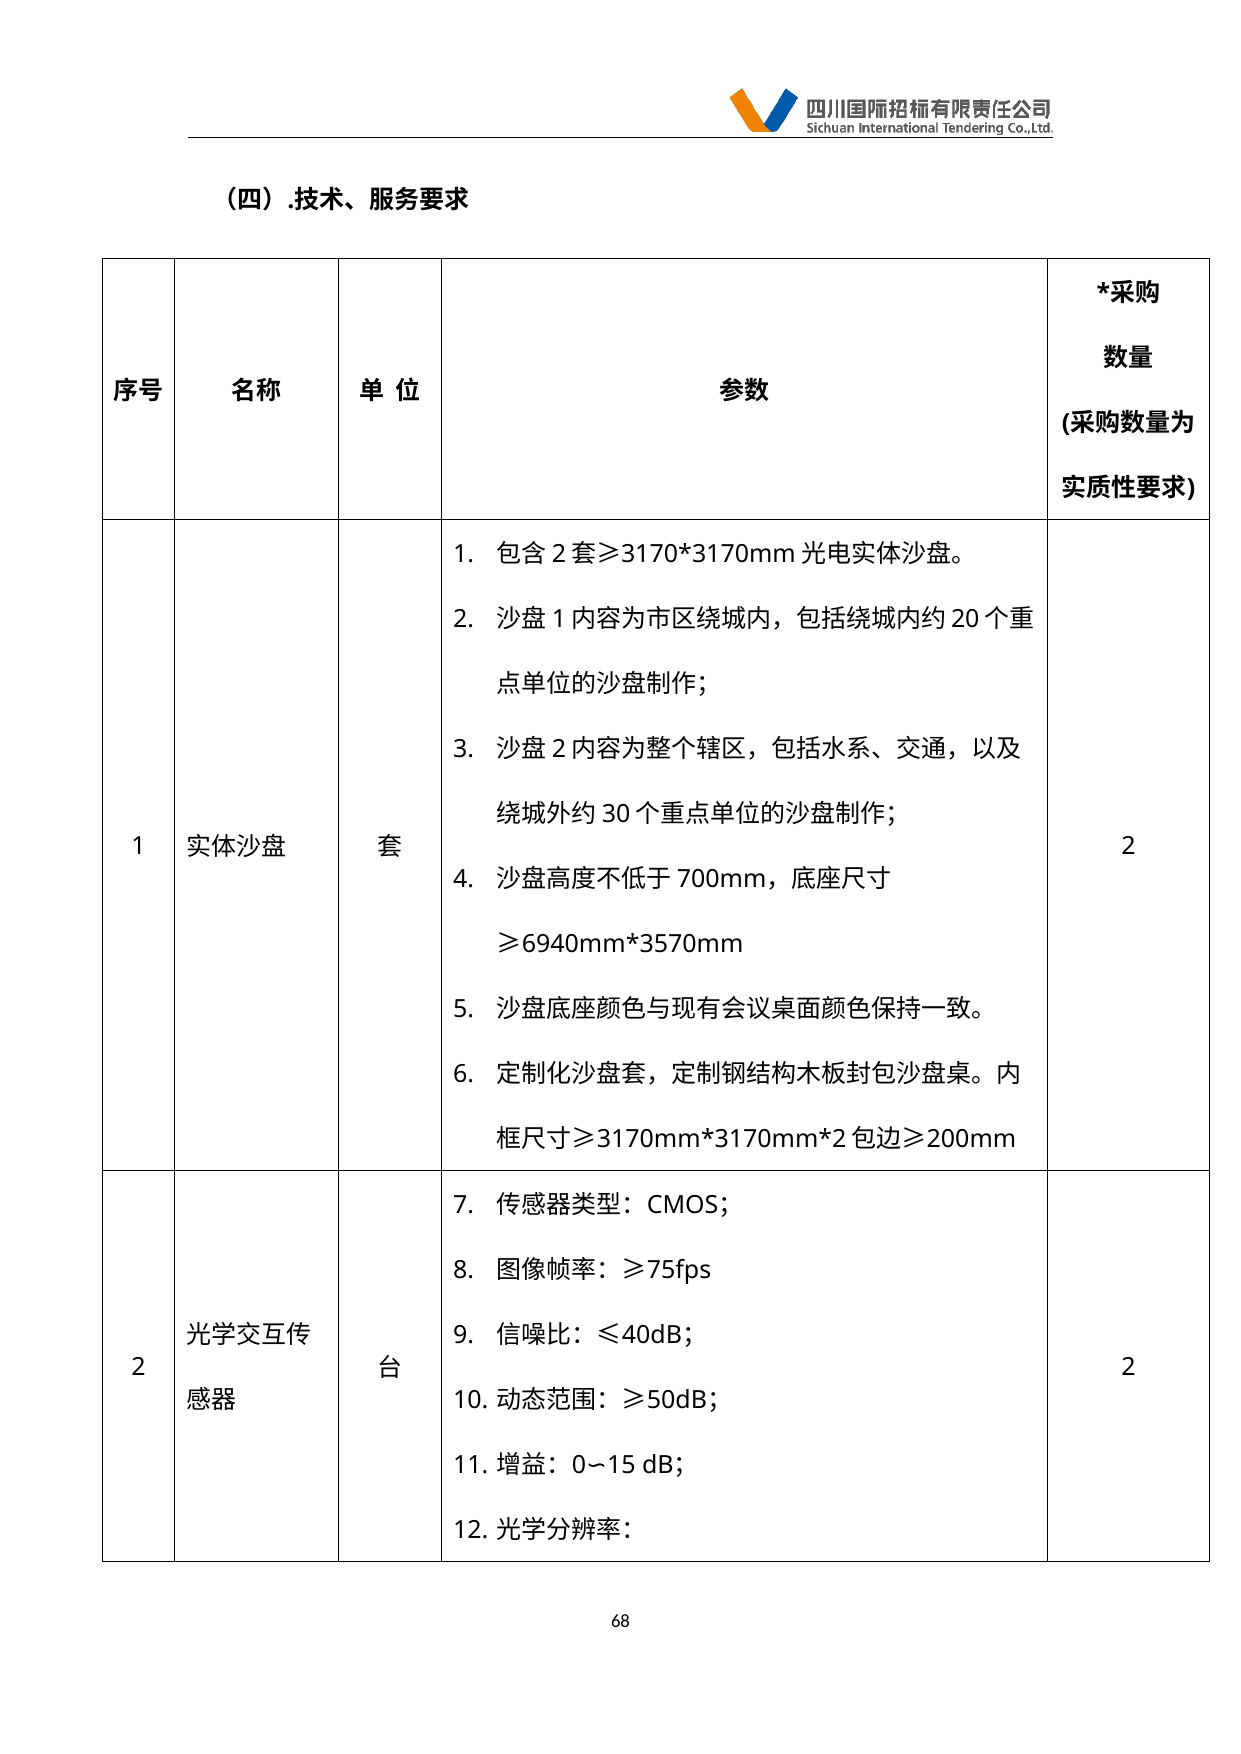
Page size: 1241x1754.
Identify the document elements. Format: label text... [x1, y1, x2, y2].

subtitle （四）.技术、服务要求 [187, 165, 1053, 230]
table_cell 1 [103, 520, 174, 1169]
table_cell 台 [339, 1171, 441, 1561]
table_header 参数 [442, 259, 1047, 518]
table_cell 2 [103, 1171, 174, 1561]
table_header 单 位 [339, 259, 441, 518]
table_header *采购 数量 (采购数量为实质性要求) [1048, 259, 1209, 518]
table_cell 套 [339, 520, 441, 1169]
picture [729, 88, 1053, 135]
table_cell 实体沙盘 [175, 520, 338, 1169]
table_cell 光学交互传感器 [175, 1171, 338, 1561]
table_header 序号 [103, 259, 174, 518]
table_header 名称 [175, 259, 338, 518]
table_cell 2 [1048, 520, 1209, 1169]
table_cell 包含2套≥3170*3170mm光电实体沙盘。 沙盘1内容为市区绕城内，包括绕城内约20个重点单位的沙盘制作； 沙盘2内容为整个辖区，包括水系、交通，以及绕城外约30个重点单位的沙盘制作； 沙盘高度不低于700mm，底座尺寸≥6940mm*3570mm 沙盘底座颜色与现有会议桌面颜色保持一致。 定制化沙盘套，定制钢结构木板封包沙盘桌。内框尺寸≥3170mm*3170mm*2包边≥200mm [442, 520, 1047, 1169]
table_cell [442, 1171, 1047, 1561]
table_cell 2 [1048, 1171, 1209, 1561]
